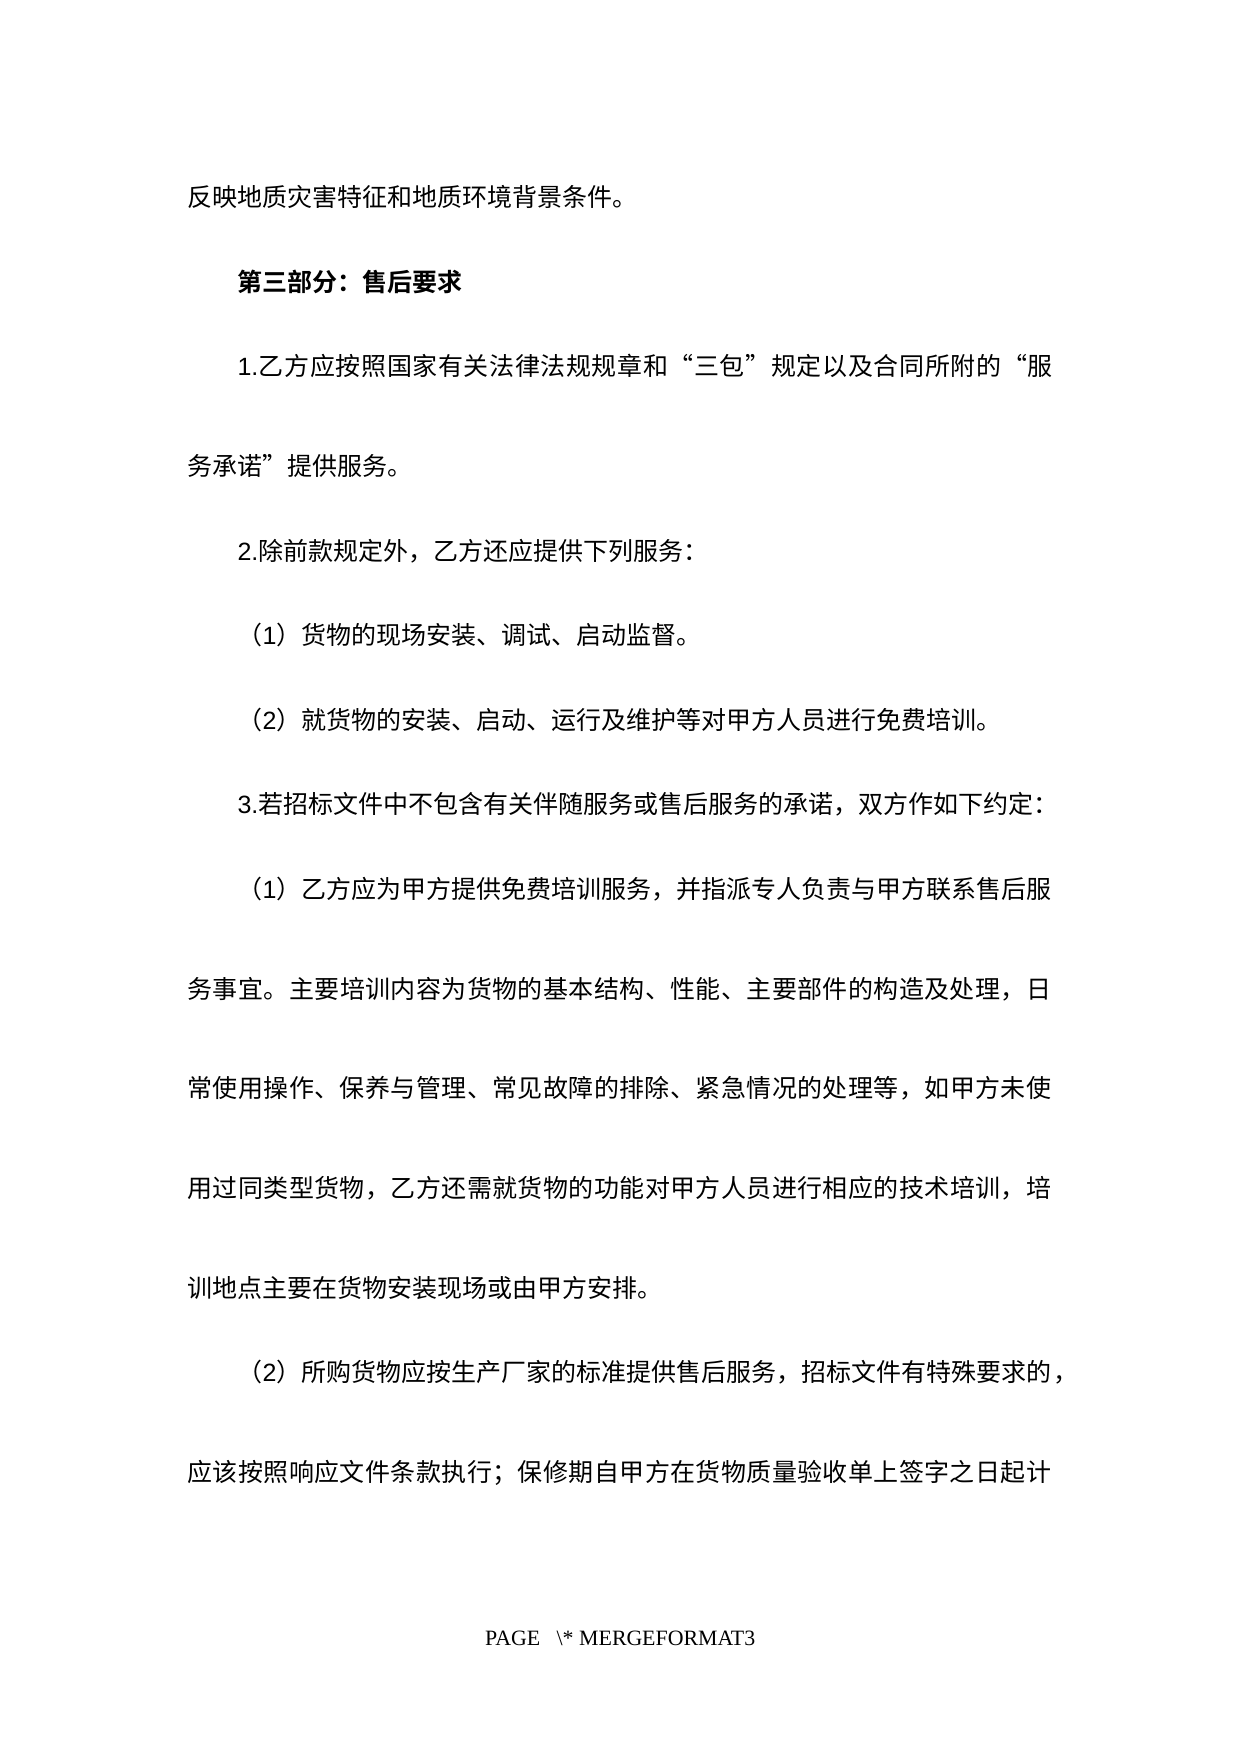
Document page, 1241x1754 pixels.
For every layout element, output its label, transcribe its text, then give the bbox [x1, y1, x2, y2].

subtitle 3.若招标文件中不包含有关伴随服务或售后服务的承诺，双方作如下约定： [187, 770, 1053, 836]
text 第三部分：售后要求 [187, 247, 1053, 313]
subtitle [187, 162, 1053, 229]
subtitle 1.乙方应按照国家有关法律法规规章和“三包”规定以及合同所附的“服务承诺”提供服务。 [187, 332, 1053, 498]
subtitle （1）货物的现场安装、调试、启动监督。 [187, 601, 1053, 667]
subtitle （2）就货物的安装、启动、运行及维护等对甲方人员进行免费培训。 [187, 685, 1053, 752]
subtitle 2.除前款规定外，乙方还应提供下列服务： [187, 516, 1053, 582]
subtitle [187, 1338, 1053, 1504]
subtitle （1）乙方应为甲方提供免费培训服务，并指派专人负责与甲方联系售后服务事宜。主要培训内容为货物的基本结构、性能、主要部件的构造及处理，日常使用操作、保养与管理、常见故障的排除、紧急情况的处理等，如甲方未使用过同类型货物，乙方还需就货物的功能对甲方人员进行相应的技术培训，培训地点主要在货物安装现场或由甲方安排。 [187, 854, 1053, 1319]
